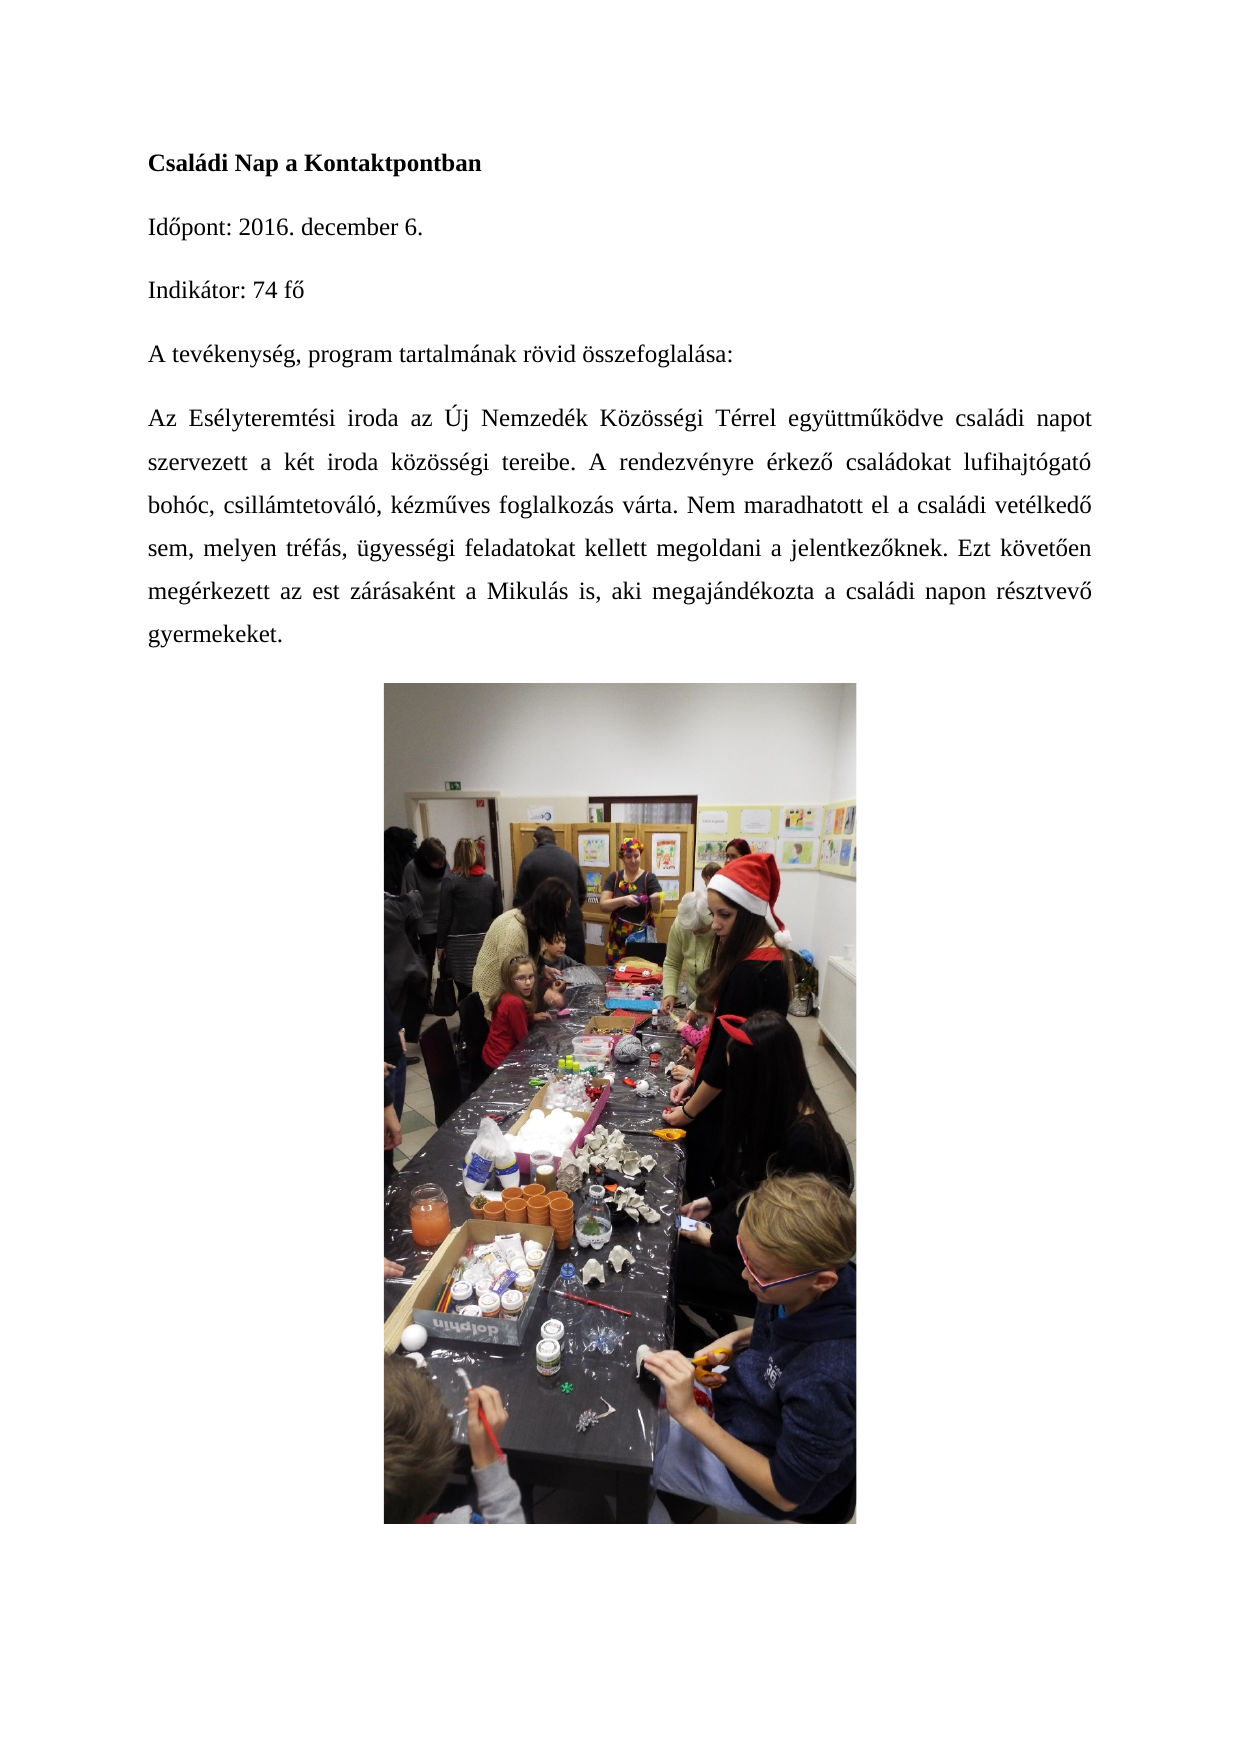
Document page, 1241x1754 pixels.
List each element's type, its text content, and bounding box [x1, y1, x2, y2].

text Időpont: 2016. december 6. [148, 212, 1093, 240]
text A tevékenység, program tartalmának rövid összefoglalása: [148, 339, 1093, 368]
text Családi Nap a Kontaktpontban [148, 148, 1093, 176]
text Az Esélyteremtési iroda az Új Nemzedék Közösségi Térrel együttműködve családi napot szervezett a két iroda közösségi tereibe. A rendezvényre érkező családokat lufihajtógató bohóc, csillámtetováló, kézműves foglalkozás várta. Nem maradhatott el a családi vetélkedő sem, melyen tréfás, ügyességi feladatokat kellett megoldani a jelentkezőknek. Ezt követően megérkezett az est zárásaként a Mikulás is, aki megajándékozta a családi napon résztvevő gyermekeket. [148, 403, 1093, 648]
text Indikátor: 74 fő [148, 276, 1093, 304]
picture [383, 683, 857, 1524]
